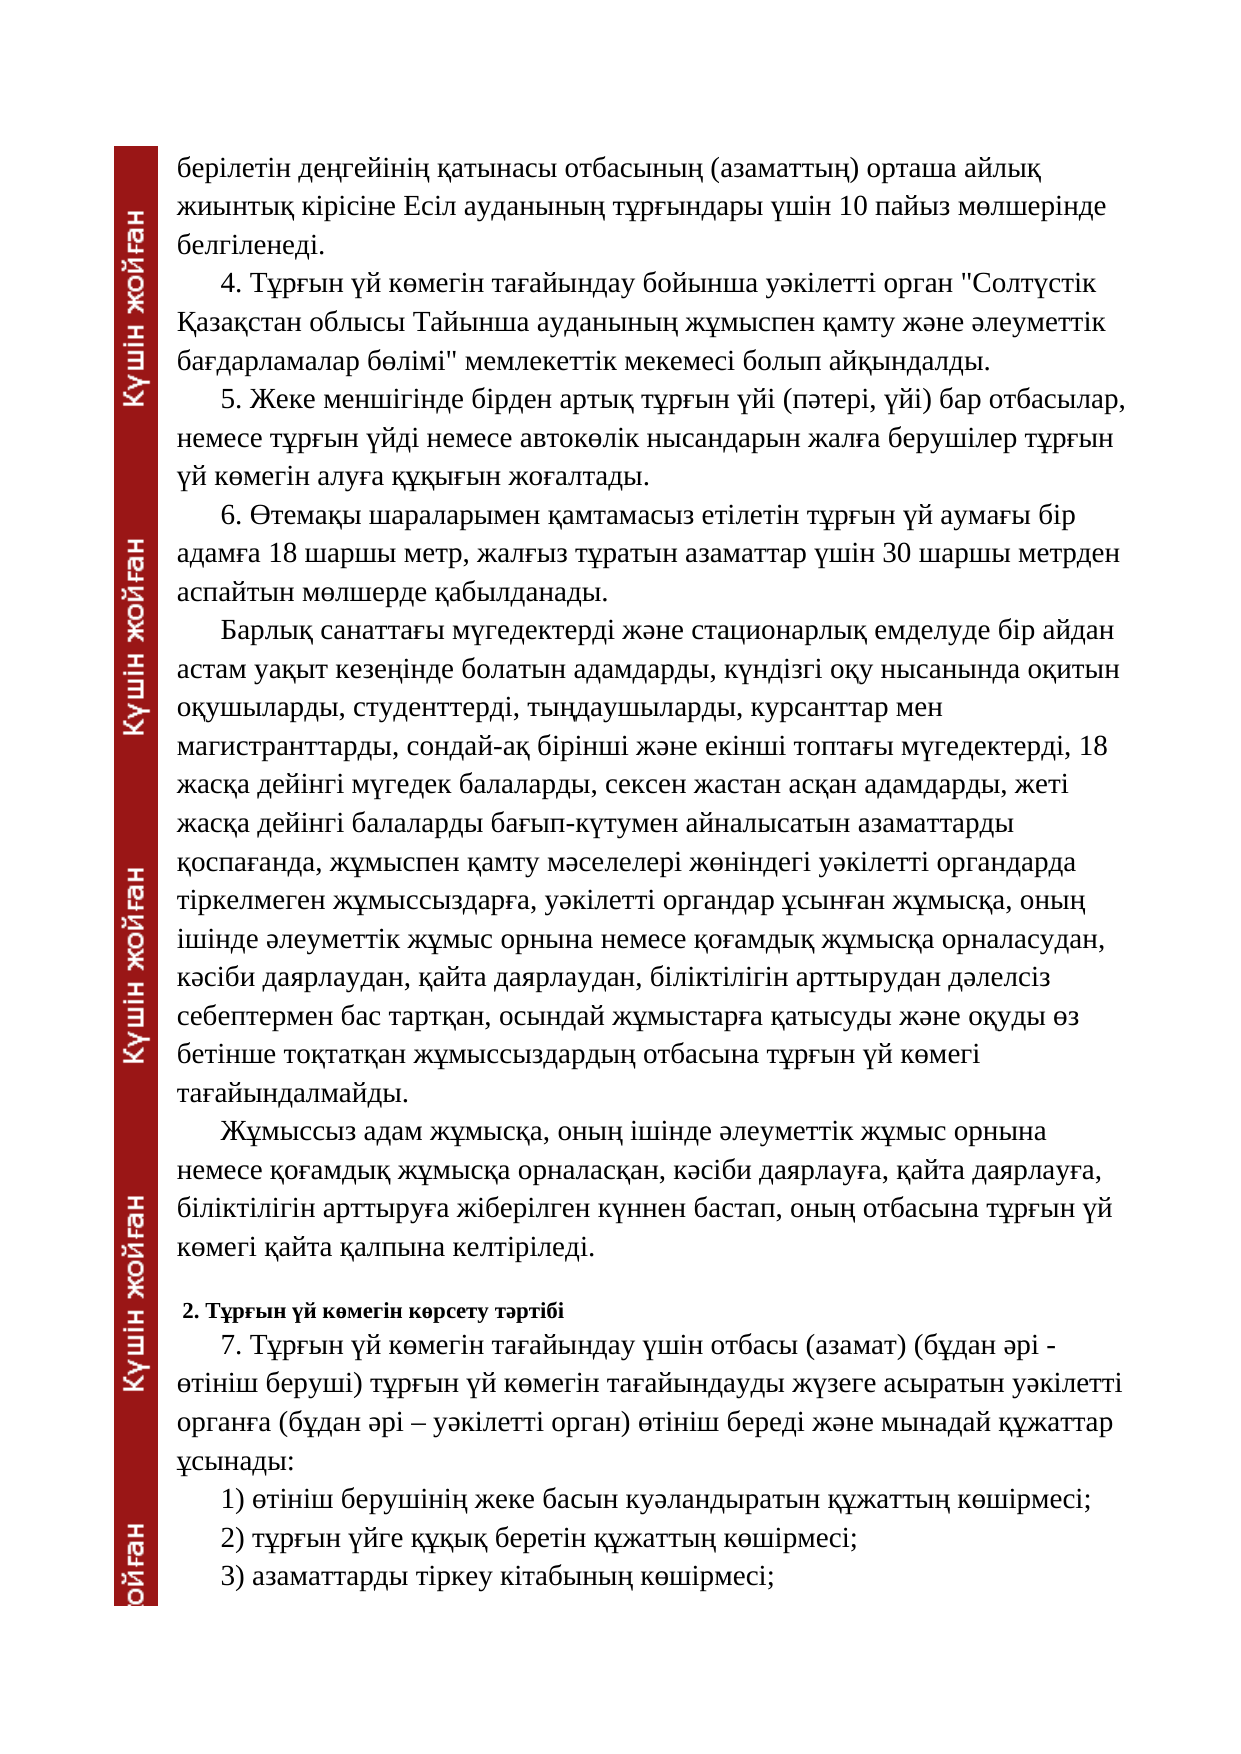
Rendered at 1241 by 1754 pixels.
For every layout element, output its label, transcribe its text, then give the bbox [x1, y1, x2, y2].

text 2. Тұрғын үй көмегін көрсету тәртібі [112, 1297, 1128, 1323]
picture [114, 1293, 158, 1297]
picture [114, 146, 158, 150]
picture [114, 1323, 158, 1327]
picture [114, 1592, 158, 1606]
